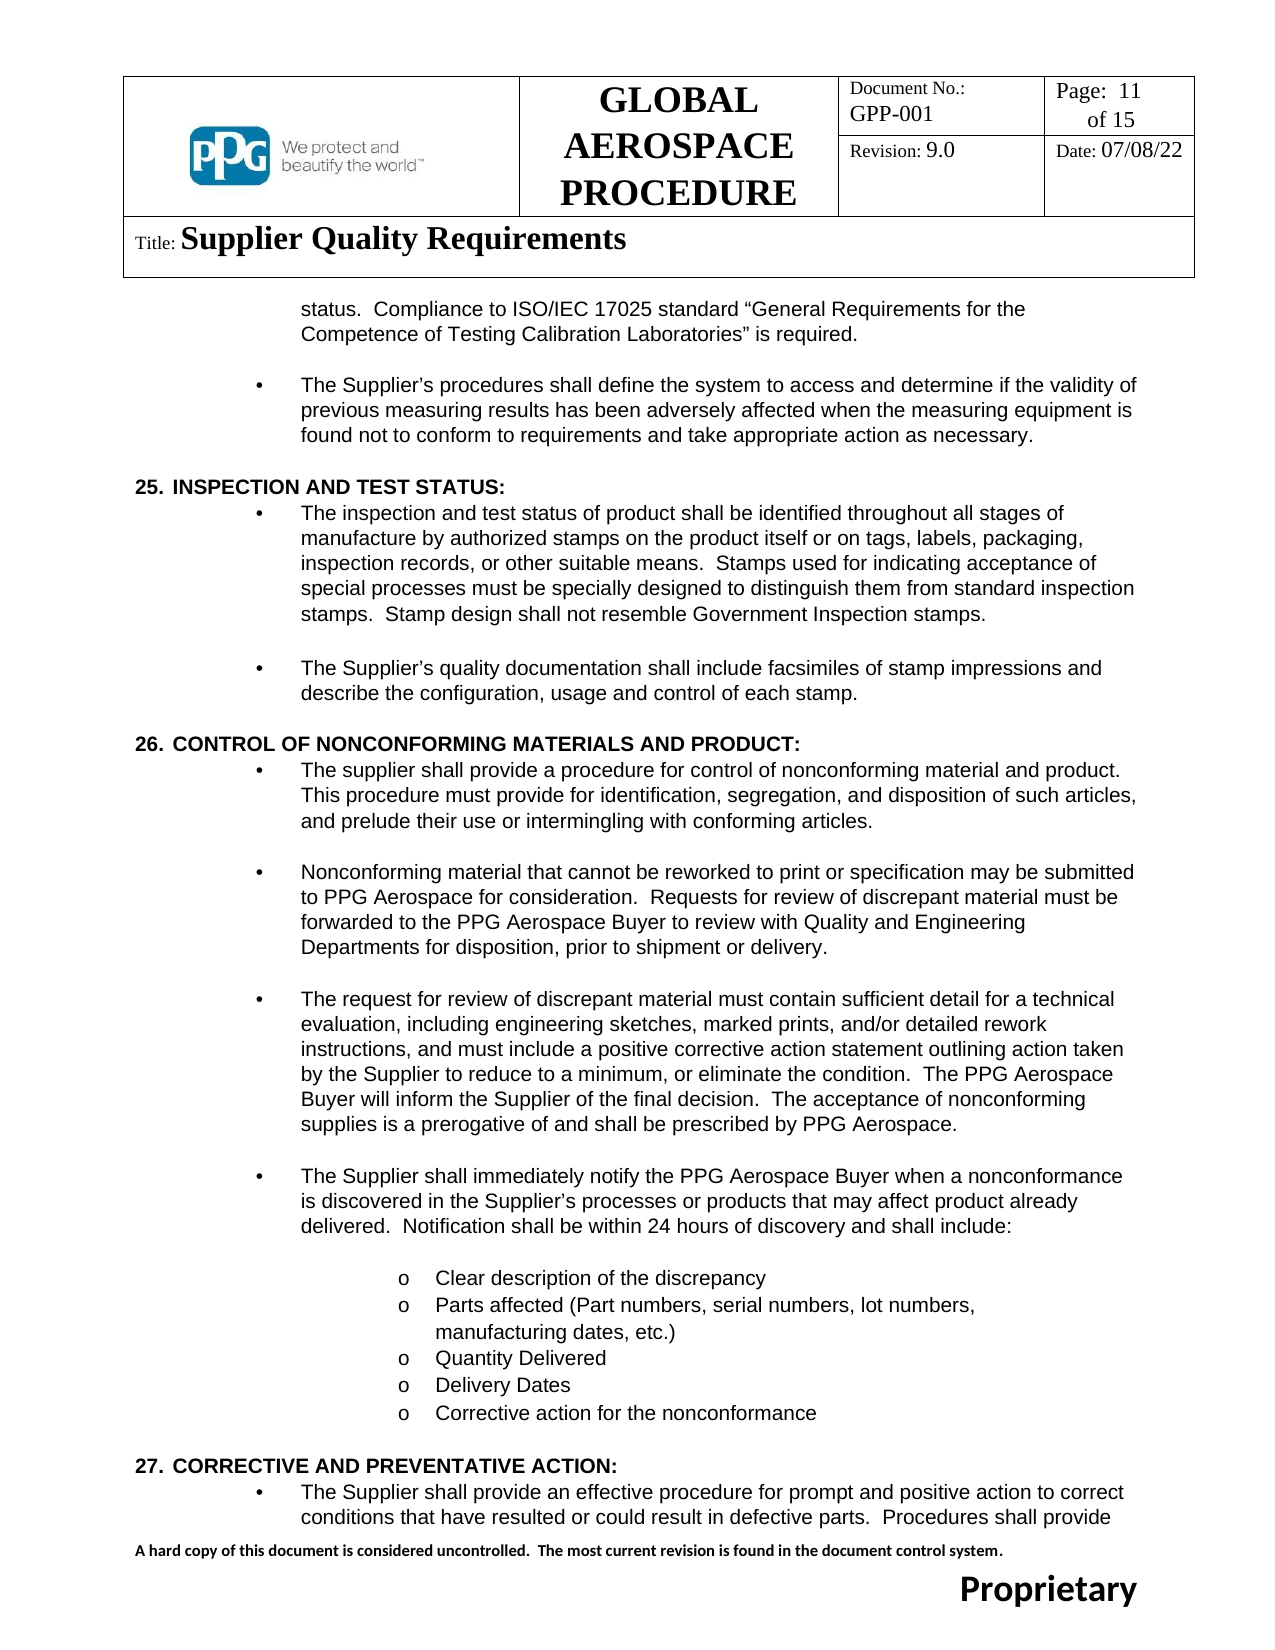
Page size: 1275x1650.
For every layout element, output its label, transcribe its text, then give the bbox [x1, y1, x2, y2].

list The Supplier’s quality documentation shall include facsimiles of stamp impressions and describe the configuration, usage and control of each stamp. [256, 656, 1139, 704]
list The Supplier’s procedures shall define the system to access and determine if the validity of previous measuring results has been adversely affected when the measuring equipment is found not to conform to requirements and take appropriate action as necessary. [256, 373, 1139, 447]
list The Supplier shall immediately notify the PPG Aerospace Buyer when a nonconformance is discovered in the Supplier’s processes or products that may affect product already delivered. Notification shall be within 24 hours of discovery and shall include: [256, 1164, 1139, 1238]
list The supplier shall provide a procedure for control of nonconforming material and product. This procedure must provide for identification, segregation, and disposition of such articles, and prelude their use or intermingling with conforming articles. [256, 758, 1139, 832]
list Clear description of the discrepancy [397, 1265, 1065, 1291]
list Quantity Delivered [397, 1346, 1065, 1371]
list The request for review of discrepant material must contain sufficient detail for a technical evaluation, including engineering sketches, marked prints, and/or detailed rework instructions, and must include a positive corrective action statement outlining action taken by the Supplier to reduce to a minimum, or eliminate the condition. The PPG Aerospace Buyer will inform the Supplier of the final decision. The acceptance of nonconforming supplies is a prerogative of and shall be prescribed by PPG Aerospace. [256, 987, 1139, 1136]
list Nonconforming material that cannot be reworked to print or specification may be submitted to PPG Aerospace for consideration. Requests for review of discrepant material must be forwarded to the PPG Aerospace Buyer to review with Quality and Engineering Departments for disposition, prior to shipment or delivery. [256, 860, 1139, 959]
list Delivery Dates [397, 1373, 1065, 1399]
list Parts affected (Part numbers, serial numbers, lot numbers, manufacturing dates, etc.) [397, 1293, 1065, 1344]
list CORRECTIVE AND PREVENTATIVE ACTION: [135, 1454, 1206, 1478]
list CONTROL OF NONCONFORMING MATERIALS AND PRODUCT: [135, 732, 1206, 756]
list INSPECTION AND TEST STATUS: [135, 475, 1206, 499]
list Corrective action for the nonconformance [397, 1401, 1065, 1427]
picture [159, 97, 445, 214]
list The inspection and test status of product shall be identified throughout all stages of manufacture by authorized stamps on the product itself or on tags, labels, packaging, inspection records, or other suitable means. Stamps used for indicating acceptance of special processes must be specially designed to distinguish them from standard inspection stamps. Stamp design shall not resemble Government Inspection stamps. [256, 501, 1139, 625]
